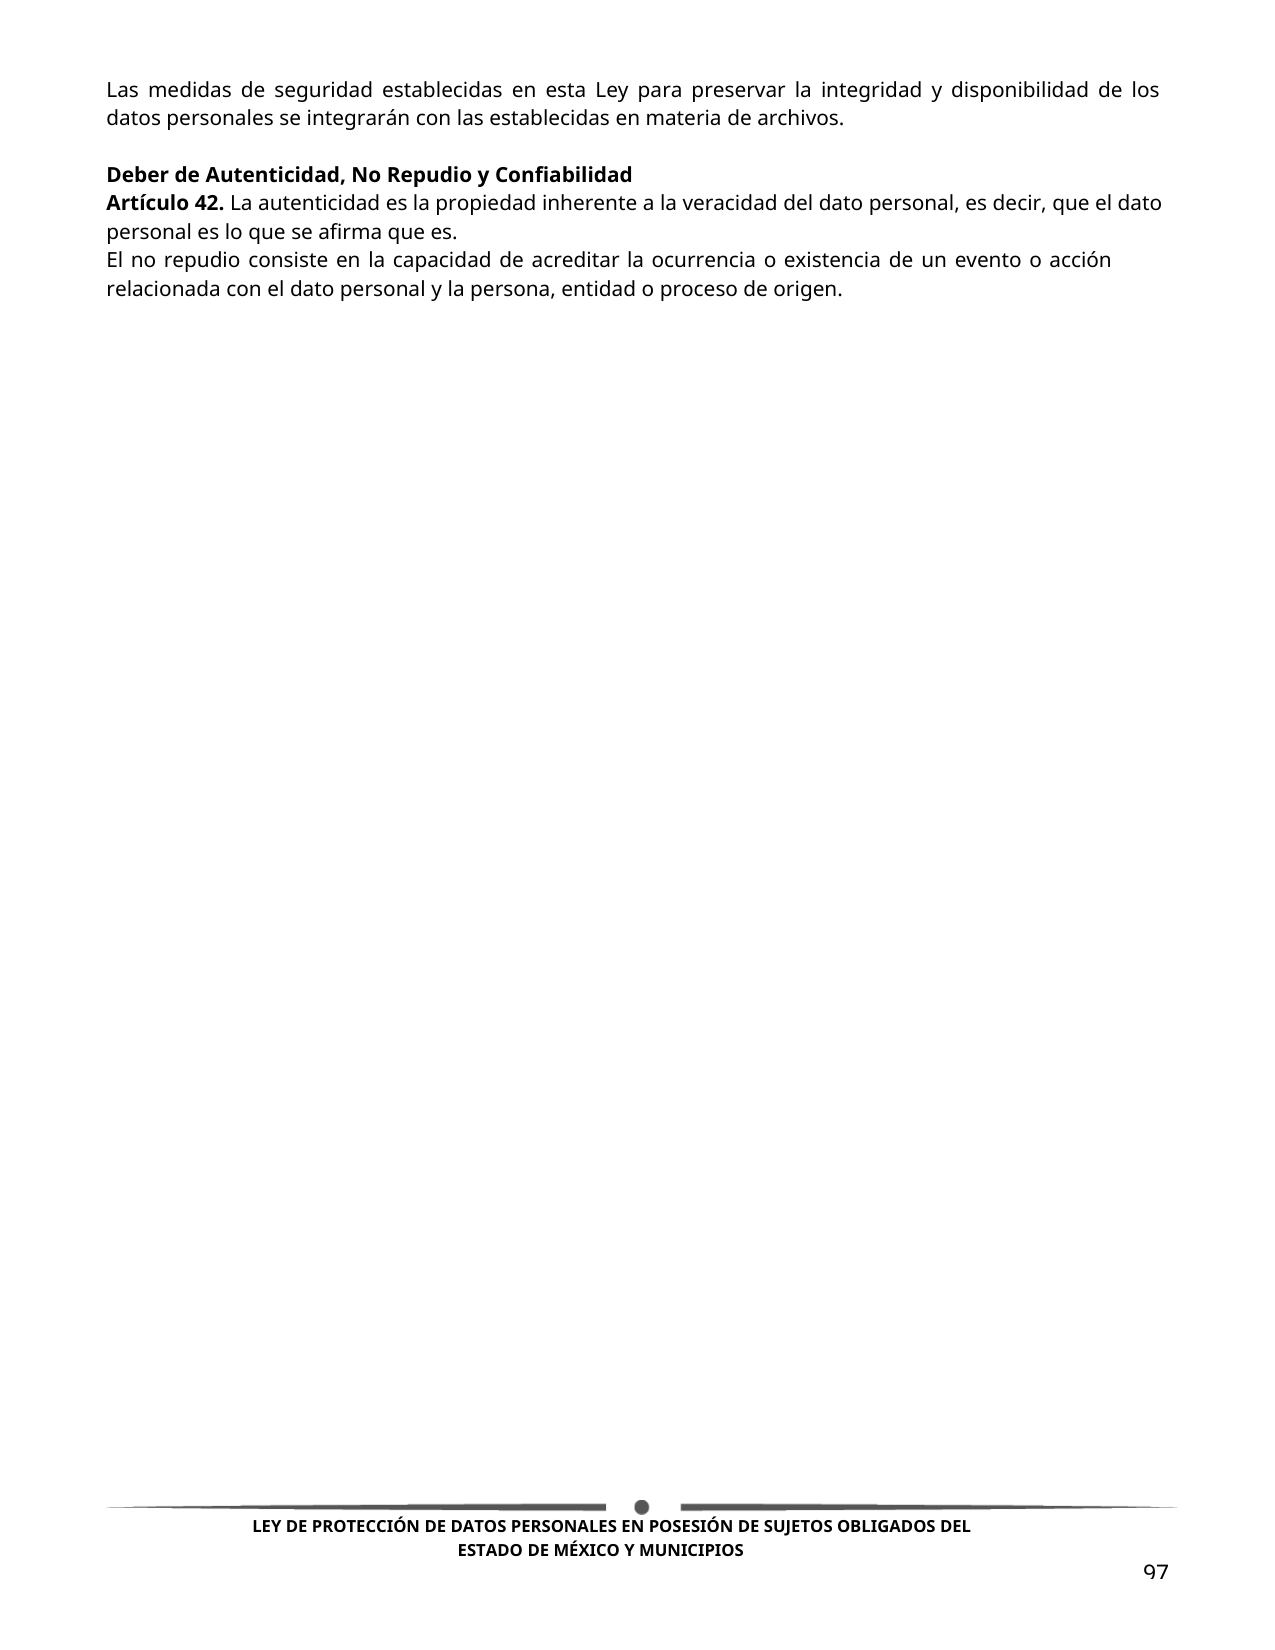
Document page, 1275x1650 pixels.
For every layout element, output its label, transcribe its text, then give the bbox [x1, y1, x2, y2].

text Deber de Autenticidad, No Repudio y Confiabilidad [106, 160, 1179, 188]
text El no repudio consiste en la capacidad de acreditar la ocurrencia o existencia de un evento o acción relacionada con el dato personal y la persona, entidad o proceso de origen. [106, 245, 1179, 302]
text Las medidas de seguridad establecidas en esta Ley para preservar la integridad y disponibilidad de los datos personales se integrarán con las establecidas en materia de archivos. [106, 75, 1162, 132]
text Artículo 42. La autenticidad es la propiedad inherente a la veracidad del dato personal, es decir, que el dato personal es lo que se afirma que es. [106, 188, 1179, 245]
picture [106, 1500, 1178, 1515]
